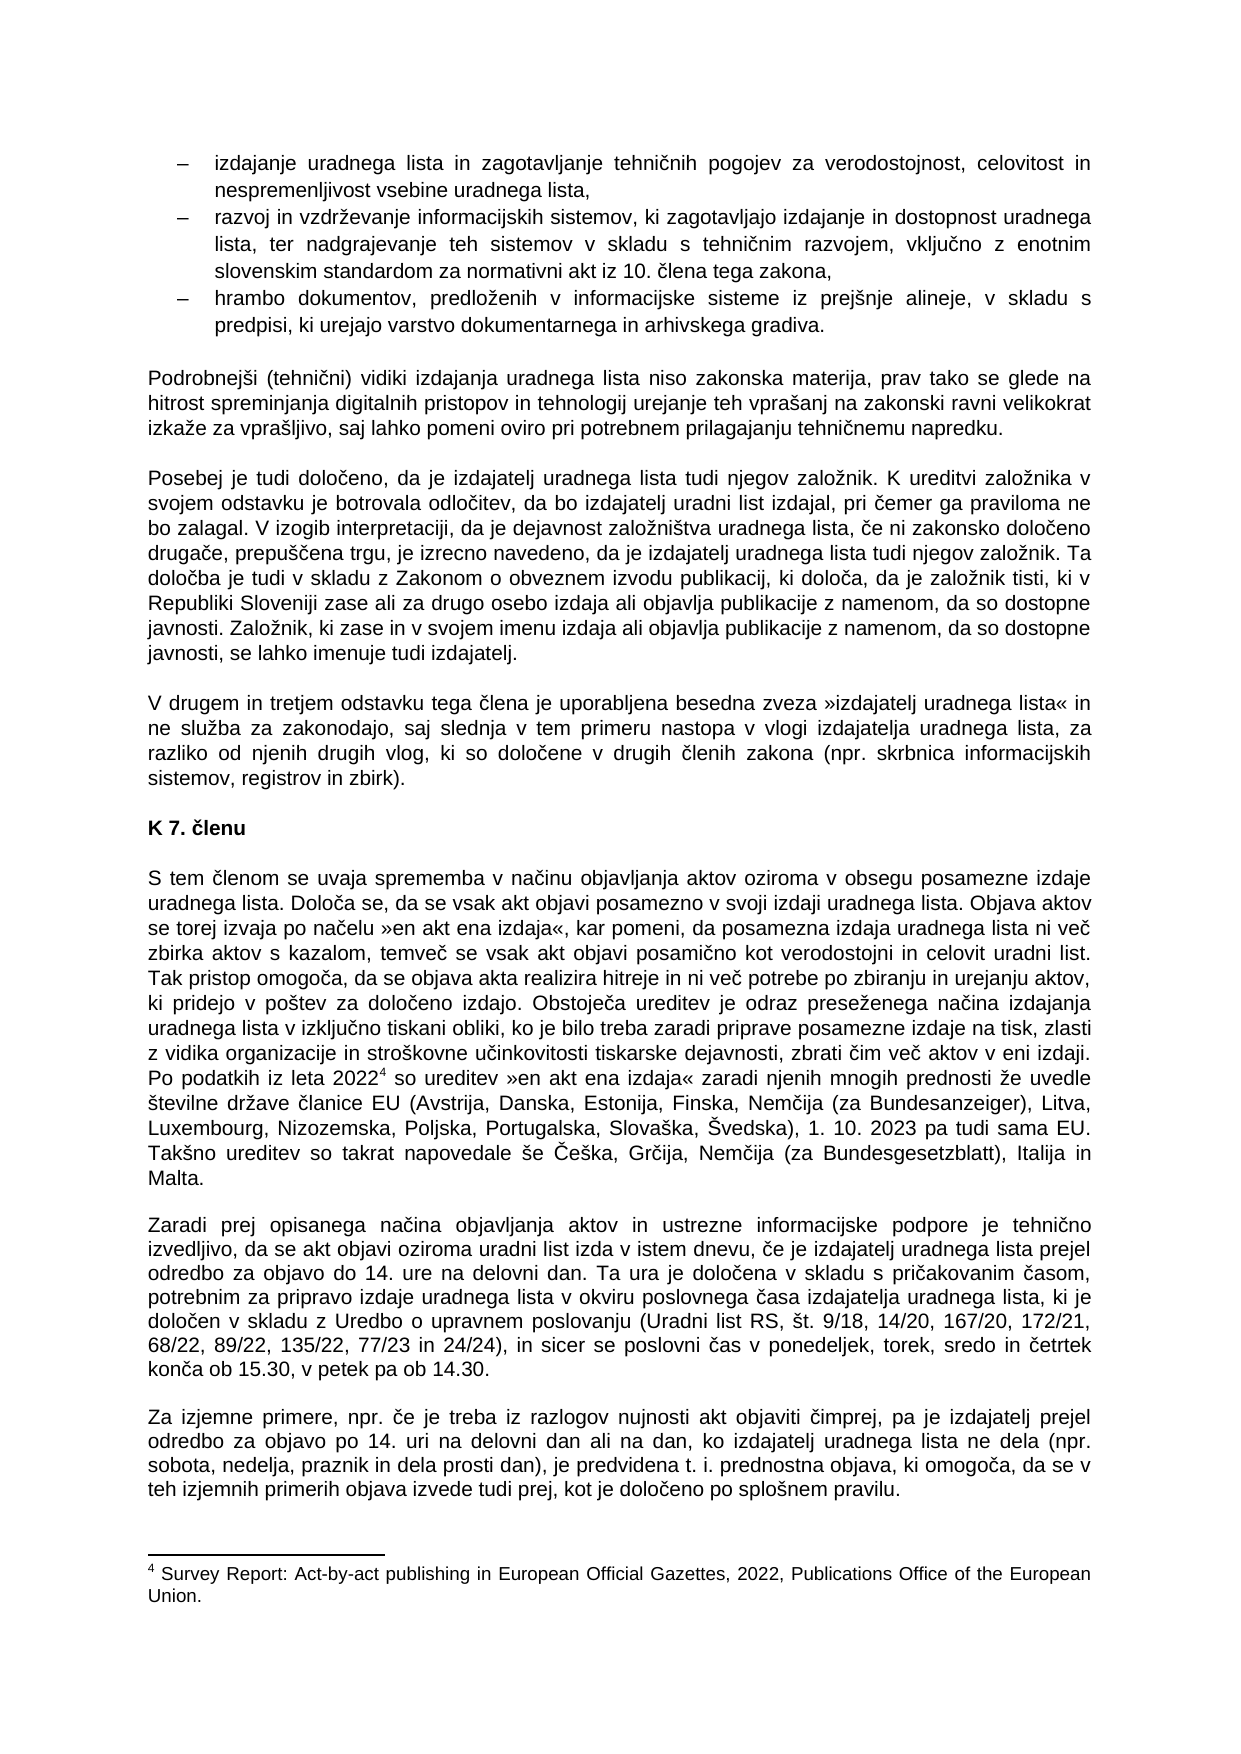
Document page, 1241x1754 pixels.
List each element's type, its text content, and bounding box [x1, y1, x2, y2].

text hrambo dokumentov, predloženih v informacijske sisteme iz prejšnje alineje, v skladu s predpisi, ki urejajo varstvo dokumentarnega in arhivskega gradiva. [177, 283, 1093, 337]
text S tem členom se uvaja sprememba v načinu objavljanja aktov oziroma v obsegu posamezne izdaje uradnega lista. Določa se, da se vsak akt objavi posamezno v svoji izdaji uradnega lista. Objava aktov se torej izvaja po načelu »en akt ena izdaja«, kar pomeni, da posamezna izdaja uradnega lista ni več zbirka aktov s kazalom, temveč se vsak akt objavi posamično kot verodostojni in celovit uradni list. Tak pristop omogoča, da se objava akta realizira hitreje in ni več potrebe po zbiranju in urejanju aktov, ki pridejo v poštev za določeno izdajo. Obstoječa ureditev je odraz preseženega načina izdajanja uradnega lista v izključno tiskani obliki, ko je bilo treba zaradi priprave posamezne izdaje na tisk, zlasti z vidika organizacije in stroškovne učinkovitosti tiskarske dejavnosti, zbrati čim več aktov v eni izdaji. Po podatkih iz leta 2022 so ureditev »en akt ena izdaja« zaradi njenih mnogih prednosti že uvedle številne države članice EU (Avstrija, Danska, Estonija, Finska, Nemčija (za Bundesanzeiger), Litva, Luxembourg, Nizozemska, Poljska, Portugalska, Slovaška, Švedska), 1. 10. 2023 pa tudi sama EU. Takšno ureditev so takrat napovedale še Češka, Grčija, Nemčija (za Bundesgesetzblatt), Italija in Malta. [148, 864, 1093, 1189]
text izdajanje uradnega lista in zagotavljanje tehničnih pogojev za verodostojnost, celovitost in nespremenljivost vsebine uradnega lista, [177, 148, 1093, 202]
text Za izjemne primere, npr. če je treba iz razlogov nujnosti akt objaviti čimprej, pa je izdajatelj prejel odredbo za objavo po 14. uri na delovni dan ali na dan, ko izdajatelj uradnega lista ne dela (npr. sobota, nedelja, praznik in dela prosti dan), je predvidena t. i. prednostna objava, ki omogoča, da se v teh izjemnih primerih objava izvede tudi prej, kot je določeno po splošnem pravilu. [148, 1405, 1093, 1501]
text razvoj in vzdrževanje informacijskih sistemov, ki zagotavljajo izdajanje in dostopnost uradnega lista, ter nadgrajevanje teh sistemov v skladu s tehničnim razvojem, vključno z enotnim slovenskim standardom za normativni akt iz 10. člena tega zakona, [177, 202, 1093, 283]
text Podrobnejši (tehnični) vidiki izdajanja uradnega lista niso zakonska materija, prav tako se glede na hitrost spreminjanja digitalnih pristopov in tehnologij urejanje teh vprašanj na zakonski ravni velikokrat izkaže za vprašljivo, saj lahko pomeni oviro pri potrebnem prilagajanju tehničnemu napredku. [148, 364, 1093, 439]
text Zaradi prej opisanega načina objavljanja aktov in ustrezne informacijske podpore je tehnično izvedljivo, da se akt objavi oziroma uradni list izda v istem dnevu, če je izdajatelj uradnega lista prejel odredbo za objavo do 14. ure na delovni dan. Ta ura je določena v skladu s pričakovanim časom, potrebnim za pripravo izdaje uradnega lista v okviru poslovnega časa izdajatelja uradnega lista, ki je določen v skladu z Uredbo o upravnem poslovanju (Uradni list RS, št. 9/18, 14/20, 167/20, 172/21, 68/22, 89/22, 135/22, 77/23 in 24/24), in sicer se poslovni čas v ponedeljek, torek, sredo in četrtek konča ob 15.30, v petek pa ob 14.30. [148, 1213, 1093, 1381]
text Posebej je tudi določeno, da je izdajatelj uradnega lista tudi njegov založnik. K ureditvi založnika v svojem odstavku je botrovala odločitev, da bo izdajatelj uradni list izdajal, pri čemer ga praviloma ne bo zalagal. V izogib interpretaciji, da je dejavnost založništva uradnega lista, če ni zakonsko določeno drugače, prepuščena trgu, je izrecno navedeno, da je izdajatelj uradnega lista tudi njegov založnik. Ta določba je tudi v skladu z Zakonom o obveznem izvodu publikacij, ki določa, da je založnik tisti, ki v Republiki Sloveniji zase ali za drugo osebo izdaja ali objavlja publikacije z namenom, da so dostopne javnosti. Založnik, ki zase in v svojem imenu izdaja ali objavlja publikacije z namenom, da so dostopne javnosti, se lahko imenuje tudi izdajatelj. [148, 464, 1093, 664]
text V drugem in tretjem odstavku tega člena je uporabljena besedna zveza »izdajatelj uradnega lista« in ne služba za zakonodajo, saj slednja v tem primeru nastopa v vlogi izdajatelja uradnega lista, za razliko od njenih drugih vlog, ki so določene v drugih členih zakona (npr. skrbnica informacijskih sistemov, registrov in zbirk). [148, 689, 1093, 789]
text K 7. členu [148, 814, 1093, 839]
